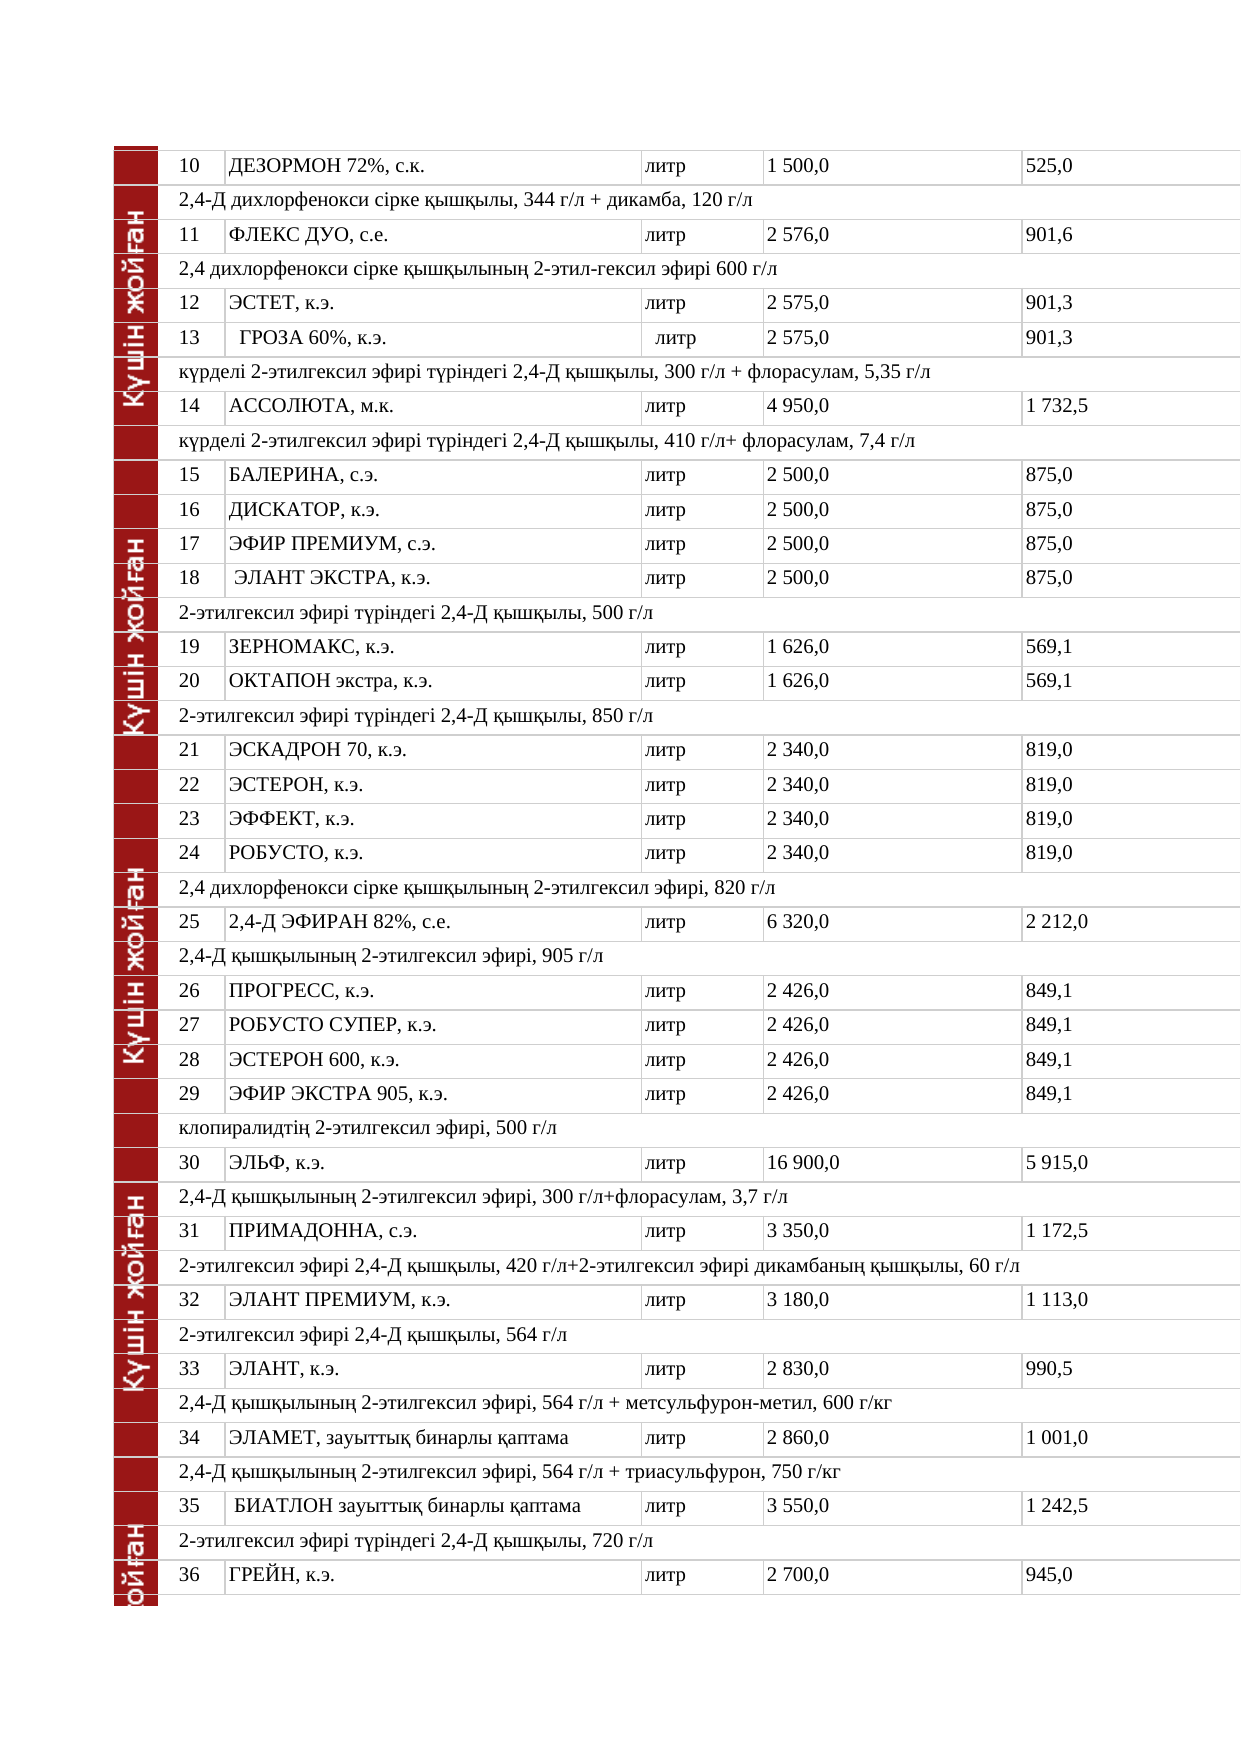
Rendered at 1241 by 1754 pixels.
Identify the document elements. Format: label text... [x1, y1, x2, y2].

table_cell 2 426,0 [764, 1011, 1021, 1044]
picture [114, 1595, 158, 1606]
table_cell 22 [114, 770, 224, 803]
table_cell ДИСКАТОР, к.э. [226, 495, 641, 528]
table_cell литр [642, 1148, 763, 1181]
table_cell ЭФИР ПРЕМИУМ, с.э. [226, 529, 641, 562]
table_cell литр [642, 1492, 763, 1525]
table_cell литр [642, 633, 763, 666]
table_cell ДЕЗОРМОН 72%, с.к. [226, 151, 641, 184]
picture [114, 146, 158, 150]
table_cell 525,0 [1023, 151, 1240, 184]
table_cell ПРИМАДОННА, с.э. [226, 1217, 641, 1250]
table_cell ЭЛЬФ, к.э. [226, 1148, 641, 1181]
table_cell ОКТАПОН экстра, к.э. [226, 667, 641, 700]
table_cell 24 [114, 839, 224, 872]
table_cell 3 550,0 [764, 1492, 1021, 1525]
table_cell 849,1 [1023, 976, 1240, 1009]
table_cell литр [642, 908, 763, 941]
table_cell 1 626,0 [764, 633, 1021, 666]
table_cell 569,1 [1023, 667, 1240, 700]
table_cell 569,1 [1023, 633, 1240, 666]
table_cell ЭФИР ЭКСТРА 905, к.э. [226, 1079, 641, 1112]
table_cell 2-этилгексил эфирі түріндегі 2,4-Д қышқылы, 720 г/л [114, 1526, 1240, 1559]
table_cell 819,0 [1023, 770, 1240, 803]
table_cell 2 500,0 [764, 461, 1021, 494]
table_cell 849,1 [1023, 1079, 1240, 1112]
table_cell литр [642, 804, 763, 837]
table_cell 16 900,0 [764, 1148, 1021, 1181]
table_cell 2 340,0 [764, 839, 1021, 872]
table_cell ПРОГРЕСС, к.э. [226, 976, 641, 1009]
table_cell БИАТЛОН зауыттық бинарлы қаптама [226, 1492, 641, 1525]
table_cell литр [642, 839, 763, 872]
table_cell 2-этилгексил эфирі 2,4-Д қышқылы, 420 г/л+2-этилгексил эфирі дикамбаның қышқылы, 60 г/л [114, 1251, 1240, 1284]
table_cell 2 575,0 [764, 323, 1021, 356]
table_cell 34 [114, 1423, 224, 1456]
table_cell 1 172,5 [1023, 1217, 1240, 1250]
table_cell ГРОЗА 60%, к.э. [226, 323, 641, 356]
table_cell 2,4 дихлорфенокси сірке қышқылының 2-этил-гексил эфирі 600 г/л [114, 254, 1240, 287]
table_cell 901,3 [1023, 323, 1240, 356]
table_cell литр [642, 1423, 763, 1456]
table_cell литр [642, 1354, 763, 1387]
table_cell 6 320,0 [764, 908, 1021, 941]
table_cell литр [642, 151, 763, 184]
table_cell күрделі 2-этилгексил эфирі түріндегі 2,4-Д қышқылы, 410 г/л+ флорасулам, 7,4 г/л [114, 426, 1240, 459]
table_cell литр [642, 564, 763, 597]
table_cell ЭСТЕТ, к.э. [226, 289, 641, 322]
table_cell литр [642, 495, 763, 528]
table_cell литр [642, 1217, 763, 1250]
table_cell ЭФФЕКТ, к.э. [226, 804, 641, 837]
table_cell литр [642, 1045, 763, 1078]
table_cell 36 [114, 1561, 224, 1594]
table_cell 2,4-Д ЭФИРАН 82%, с.е. [226, 908, 641, 941]
table_cell литр [642, 220, 763, 253]
table_cell 26 [114, 976, 224, 1009]
table_cell 27 [114, 1011, 224, 1044]
table_cell 19 [114, 633, 224, 666]
table_cell 875,0 [1023, 564, 1240, 597]
table_cell 30 [114, 1148, 224, 1181]
table_cell 12 [114, 289, 224, 322]
table_cell 990,5 [1023, 1354, 1240, 1387]
table_cell 2 340,0 [764, 804, 1021, 837]
table_cell АССОЛЮТА, м.к. [226, 392, 641, 425]
table_cell 2 340,0 [764, 770, 1021, 803]
table_cell 15 [114, 461, 224, 494]
table_cell 2 340,0 [764, 736, 1021, 769]
table_cell 2-этилгексил эфирі түріндегі 2,4-Д қышқылы, 850 г/л [114, 701, 1240, 734]
table_cell 1 500,0 [764, 151, 1021, 184]
table_cell 20 [114, 667, 224, 700]
table_cell литр [642, 1561, 763, 1594]
table_cell 849,1 [1023, 1011, 1240, 1044]
table_cell ЭСТЕРОН 600, к.э. [226, 1045, 641, 1078]
table_cell 31 [114, 1217, 224, 1250]
table_cell ЭСТЕРОН, к.э. [226, 770, 641, 803]
table_cell 1 113,0 [1023, 1286, 1240, 1319]
table_cell 21 [114, 736, 224, 769]
table_cell 2-этилгексил эфирі түріндегі 2,4-Д қышқылы, 500 г/л [114, 598, 1240, 631]
table_cell БАЛЕРИНА, с.э. [226, 461, 641, 494]
table_cell 2-этилгексил эфирі 2,4-Д қышқылы, 564 г/л [114, 1320, 1240, 1353]
table_cell 28 [114, 1045, 224, 1078]
table_cell ГРЕЙН, к.э. [226, 1561, 641, 1594]
table_cell 819,0 [1023, 839, 1240, 872]
table_cell 2 212,0 [1023, 908, 1240, 941]
table_cell 945,0 [1023, 1561, 1240, 1594]
table_cell 2,4-Д дихлорфенокси сірке қышқылы, 344 г/л + дикамба, 120 г/л [114, 186, 1240, 219]
table_cell ЭСКАДРОН 70, к.э. [226, 736, 641, 769]
table_cell ЭЛАНТ ЭКСТРА, к.э. [226, 564, 641, 597]
table_cell 2 575,0 [764, 289, 1021, 322]
table_cell 17 [114, 529, 224, 562]
table_cell 11 [114, 220, 224, 253]
table_cell клопиралидтің 2-этилгексил эфирі, 500 г/л [114, 1114, 1240, 1147]
table_cell 16 [114, 495, 224, 528]
table_cell 2 860,0 [764, 1423, 1021, 1456]
table_cell 1 626,0 [764, 667, 1021, 700]
table_cell ЗЕРНОМАКС, к.э. [226, 633, 641, 666]
table_cell 2,4-Д қышқылының 2-этилгексил эфирі, 564 г/л + триасульфурон, 750 г/кг [114, 1458, 1240, 1491]
table_cell 1 732,5 [1023, 392, 1240, 425]
table_cell 2 830,0 [764, 1354, 1021, 1387]
table_cell литр [642, 1286, 763, 1319]
table_cell 849,1 [1023, 1045, 1240, 1078]
table_cell 3 180,0 [764, 1286, 1021, 1319]
table_cell 29 [114, 1079, 224, 1112]
table_cell 2,4 дихлорфенокси сірке қышқылының 2-этилгексил эфирі, 820 г/л [114, 873, 1240, 906]
table_cell 33 [114, 1354, 224, 1387]
table_cell 875,0 [1023, 529, 1240, 562]
table_cell литр [642, 1079, 763, 1112]
table_cell 4 950,0 [764, 392, 1021, 425]
table_cell литр [642, 1011, 763, 1044]
table_cell 10 [114, 151, 224, 184]
table_cell ФЛЕКС ДУО, с.е. [226, 220, 641, 253]
table_cell 875,0 [1023, 461, 1240, 494]
table_cell 2 426,0 [764, 976, 1021, 1009]
table_cell 2,4-Д қышқылының 2-этилгексил эфирі, 564 г/л + метсульфурон-метил, 600 г/кг [114, 1389, 1240, 1422]
table_cell 1 001,0 [1023, 1423, 1240, 1456]
table_cell 25 [114, 908, 224, 941]
table_cell литр [642, 976, 763, 1009]
table_cell 2 500,0 [764, 495, 1021, 528]
table_cell литр [642, 289, 763, 322]
table_cell 2 500,0 [764, 529, 1021, 562]
table_cell 3 350,0 [764, 1217, 1021, 1250]
table_cell литр [642, 529, 763, 562]
table_cell 2 426,0 [764, 1079, 1021, 1112]
table_cell 819,0 [1023, 736, 1240, 769]
table_cell литр [642, 770, 763, 803]
table_cell ЭЛАМЕТ, зауыттық бинарлы қаптама [226, 1423, 641, 1456]
table_cell литр [642, 736, 763, 769]
table_cell ЭЛАНТ ПРЕМИУМ, к.э. [226, 1286, 641, 1319]
table_cell 23 [114, 804, 224, 837]
table_cell 14 [114, 392, 224, 425]
table_cell 901,6 [1023, 220, 1240, 253]
table_cell 32 [114, 1286, 224, 1319]
table_cell 18 [114, 564, 224, 597]
table_cell 875,0 [1023, 495, 1240, 528]
table_cell 35 [114, 1492, 224, 1525]
table_cell 2,4-Д қышқылының 2-этилгексил эфирі, 300 г/л+флорасулам, 3,7 г/л [114, 1183, 1240, 1216]
table_cell литр [642, 461, 763, 494]
table_cell 901,3 [1023, 289, 1240, 322]
table_cell ЭЛАНТ, к.э. [226, 1354, 641, 1387]
table_cell 13 [114, 323, 224, 356]
table_cell 1 242,5 [1023, 1492, 1240, 1525]
table_cell 2 700,0 [764, 1561, 1021, 1594]
table_cell РОБУСТО СУПЕР, к.э. [226, 1011, 641, 1044]
table_cell литр [642, 667, 763, 700]
table_cell 819,0 [1023, 804, 1240, 837]
table_cell 2,4-Д қышқылының 2-этилгексил эфирі, 905 г/л [114, 942, 1240, 975]
table_cell күрделі 2-этилгексил эфирі түріндегі 2,4-Д қышқылы, 300 г/л + флорасулам, 5,35 г/л [114, 358, 1240, 391]
table_cell литр [642, 323, 763, 356]
table_cell РОБУСТО, к.э. [226, 839, 641, 872]
table_cell 2 500,0 [764, 564, 1021, 597]
table_cell 5 915,0 [1023, 1148, 1240, 1181]
table_cell литр [642, 392, 763, 425]
table_cell 2 426,0 [764, 1045, 1021, 1078]
table_cell 2 576,0 [764, 220, 1021, 253]
